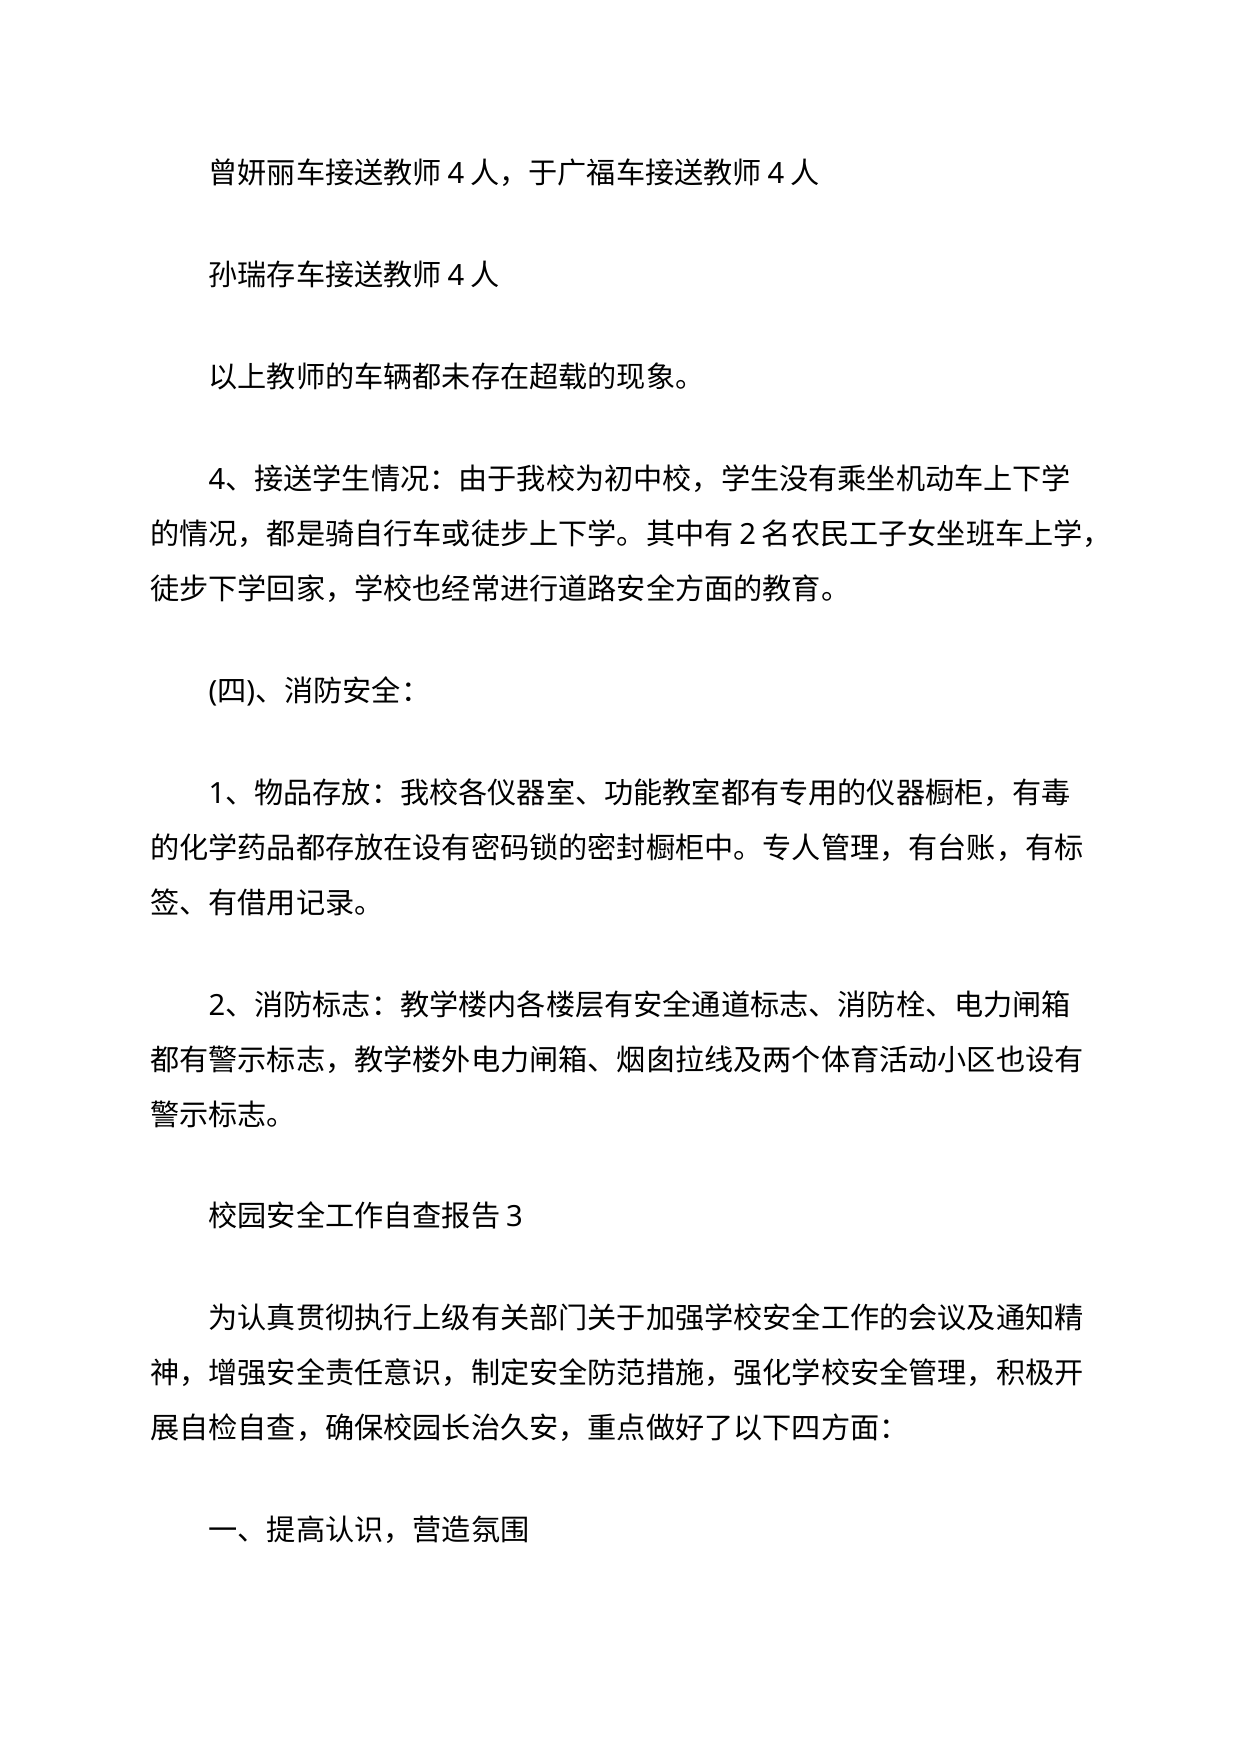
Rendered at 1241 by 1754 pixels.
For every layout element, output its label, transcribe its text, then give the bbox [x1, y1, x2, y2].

text 以上教师的车辆都未存在超载的现象。 [150, 354, 1090, 396]
text 一、提高认识，营造氛围 [150, 1506, 1090, 1549]
text 孙瑞存车接送教师4人 [150, 252, 1090, 294]
text 4、接送学生情况：由于我校为初中校，学生没有乘坐机动车上下学的情况，都是骑自行车或徒步上下学。其中有2名农民工子女坐班车上学，徒步下学回家，学校也经常进行道路安全方面的教育。 [150, 456, 1090, 608]
text (四)、消防安全： [150, 667, 1090, 710]
text 为认真贯彻执行上级有关部门关于加强学校安全工作的会议及通知精神，增强安全责任意识，制定安全防范措施，强化学校安全管理，积极开展自检自查，确保校园长治久安，重点做好了以下四方面： [150, 1295, 1090, 1447]
text 1、物品存放：我校各仪器室、功能教室都有专用的仪器橱柜，有毒的化学药品都存放在设有密码锁的密封橱柜中。专人管理，有台账，有标签、有借用记录。 [150, 769, 1090, 922]
text 校园安全工作自查报告3 [150, 1193, 1090, 1235]
text 曾妍丽车接送教师4人，于广福车接送教师4人 [150, 150, 1090, 192]
text 2、消防标志：教学楼内各楼层有安全通道标志、消防栓、电力闸箱都有警示标志，教学楼外电力闸箱、烟囱拉线及两个体育活动小区也设有警示标志。 [150, 981, 1090, 1133]
